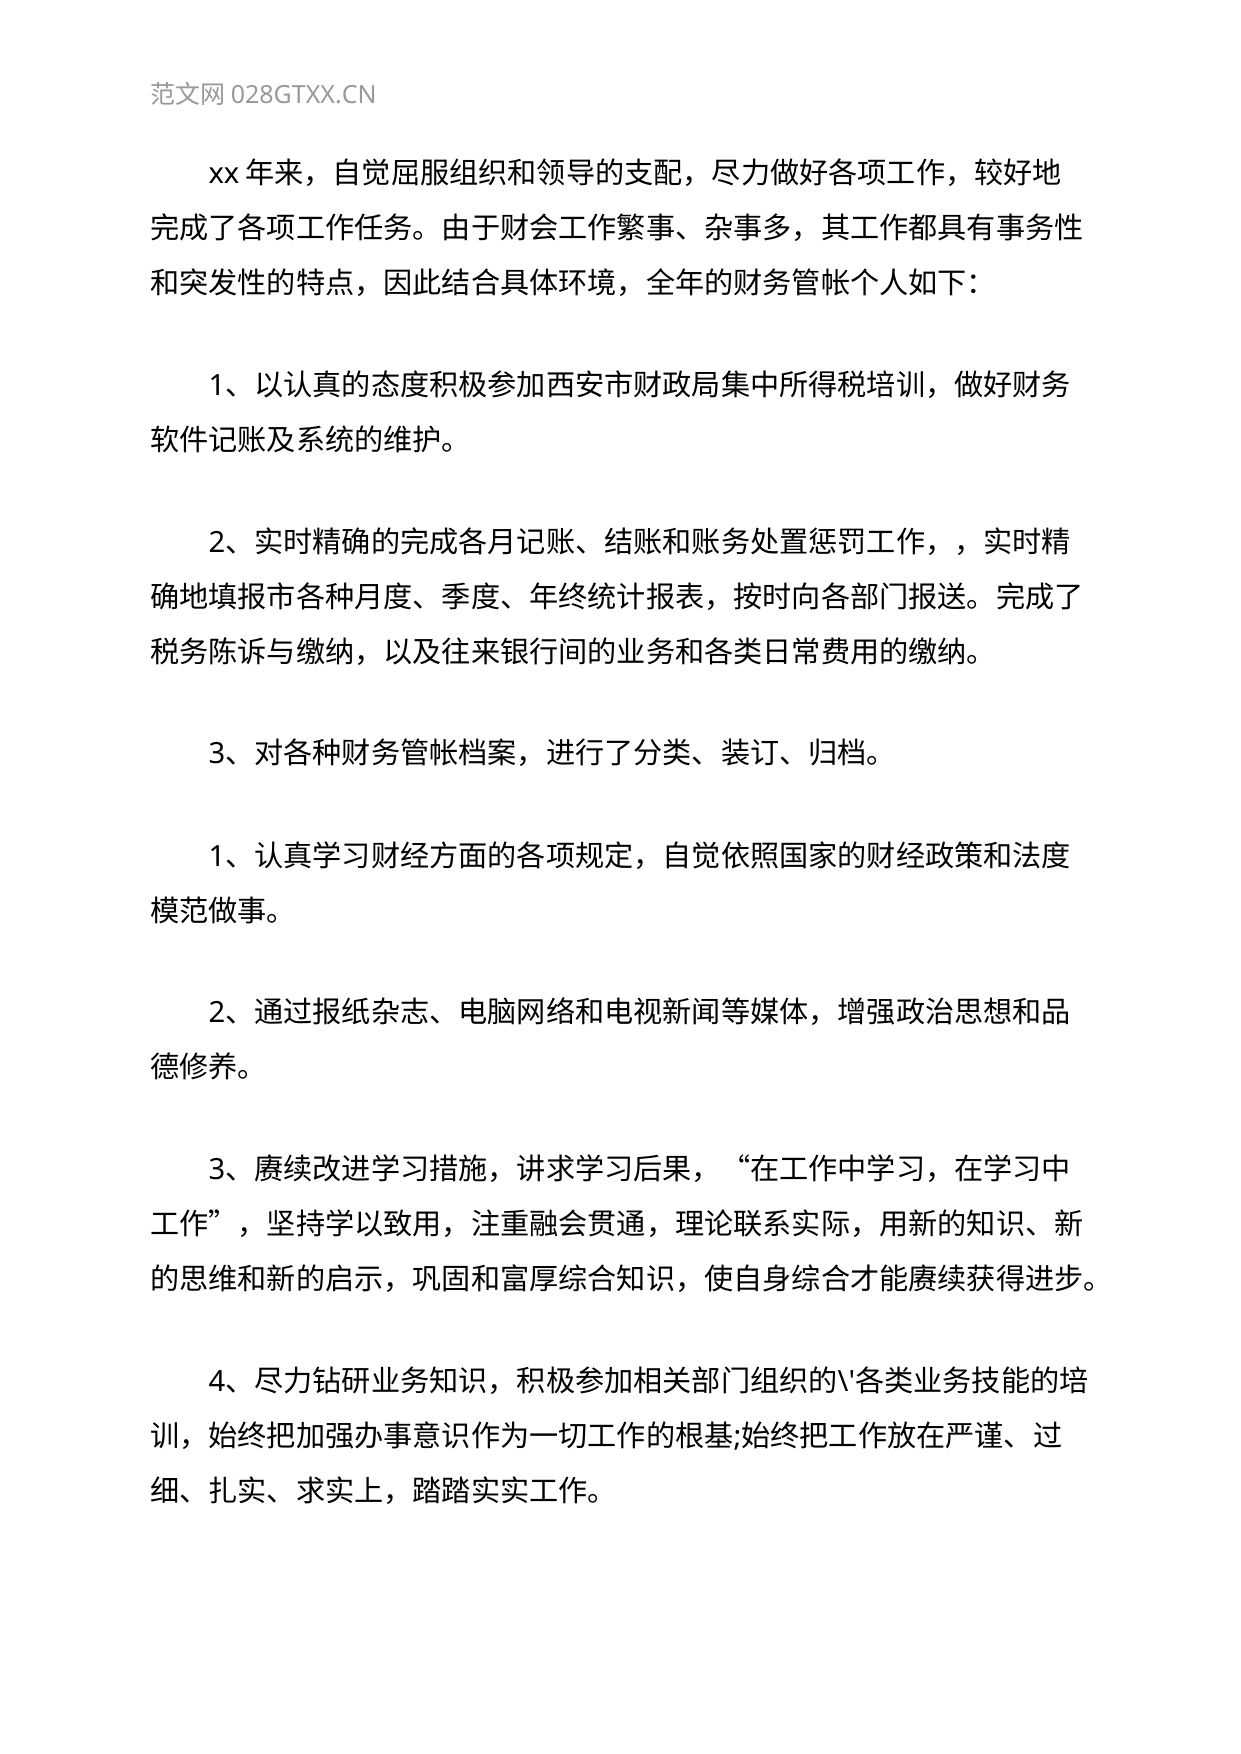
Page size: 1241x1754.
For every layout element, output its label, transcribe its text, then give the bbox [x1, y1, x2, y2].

text 4、尽力钻研业务知识，积极参加相关部门组织的\'各类业务技能的培训，始终把加强办事意识作为一切工作的根基;始终把工作放在严谨、过细、扎实、求实上，踏踏实实工作。 [150, 1357, 1090, 1509]
text 3、赓续改进学习措施，讲求学习后果，“在工作中学习，在学习中工作”，坚持学以致用，注重融会贯通，理论联系实际，用新的知识、新的思维和新的启示，巩固和富厚综合知识，使自身综合才能赓续获得进步。 [150, 1146, 1090, 1298]
text 2、通过报纸杂志、电脑网络和电视新闻等媒体，增强政治思想和品德修养。 [150, 989, 1090, 1086]
text 3、对各种财务管帐档案，进行了分类、装订、归档。 [150, 730, 1090, 772]
text 1、以认真的态度积极参加西安市财政局集中所得税培训，做好财务软件记账及系统的维护。 [150, 362, 1090, 459]
text xx年来，自觉屈服组织和领导的支配，尽力做好各项工作，较好地完成了各项工作任务。由于财会工作繁事、杂事多，其工作都具有事务性和突发性的特点，因此结合具体环境，全年的财务管帐个人如下： [150, 150, 1090, 302]
text 2、实时精确的完成各月记账、结账和账务处置惩罚工作，，实时精确地填报市各种月度、季度、年终统计报表，按时向各部门报送。完成了税务陈诉与缴纳，以及往来银行间的业务和各类日常费用的缴纳。 [150, 518, 1090, 671]
text 1、认真学习财经方面的各项规定，自觉依照国家的财经政策和法度模范做事。 [150, 832, 1090, 929]
